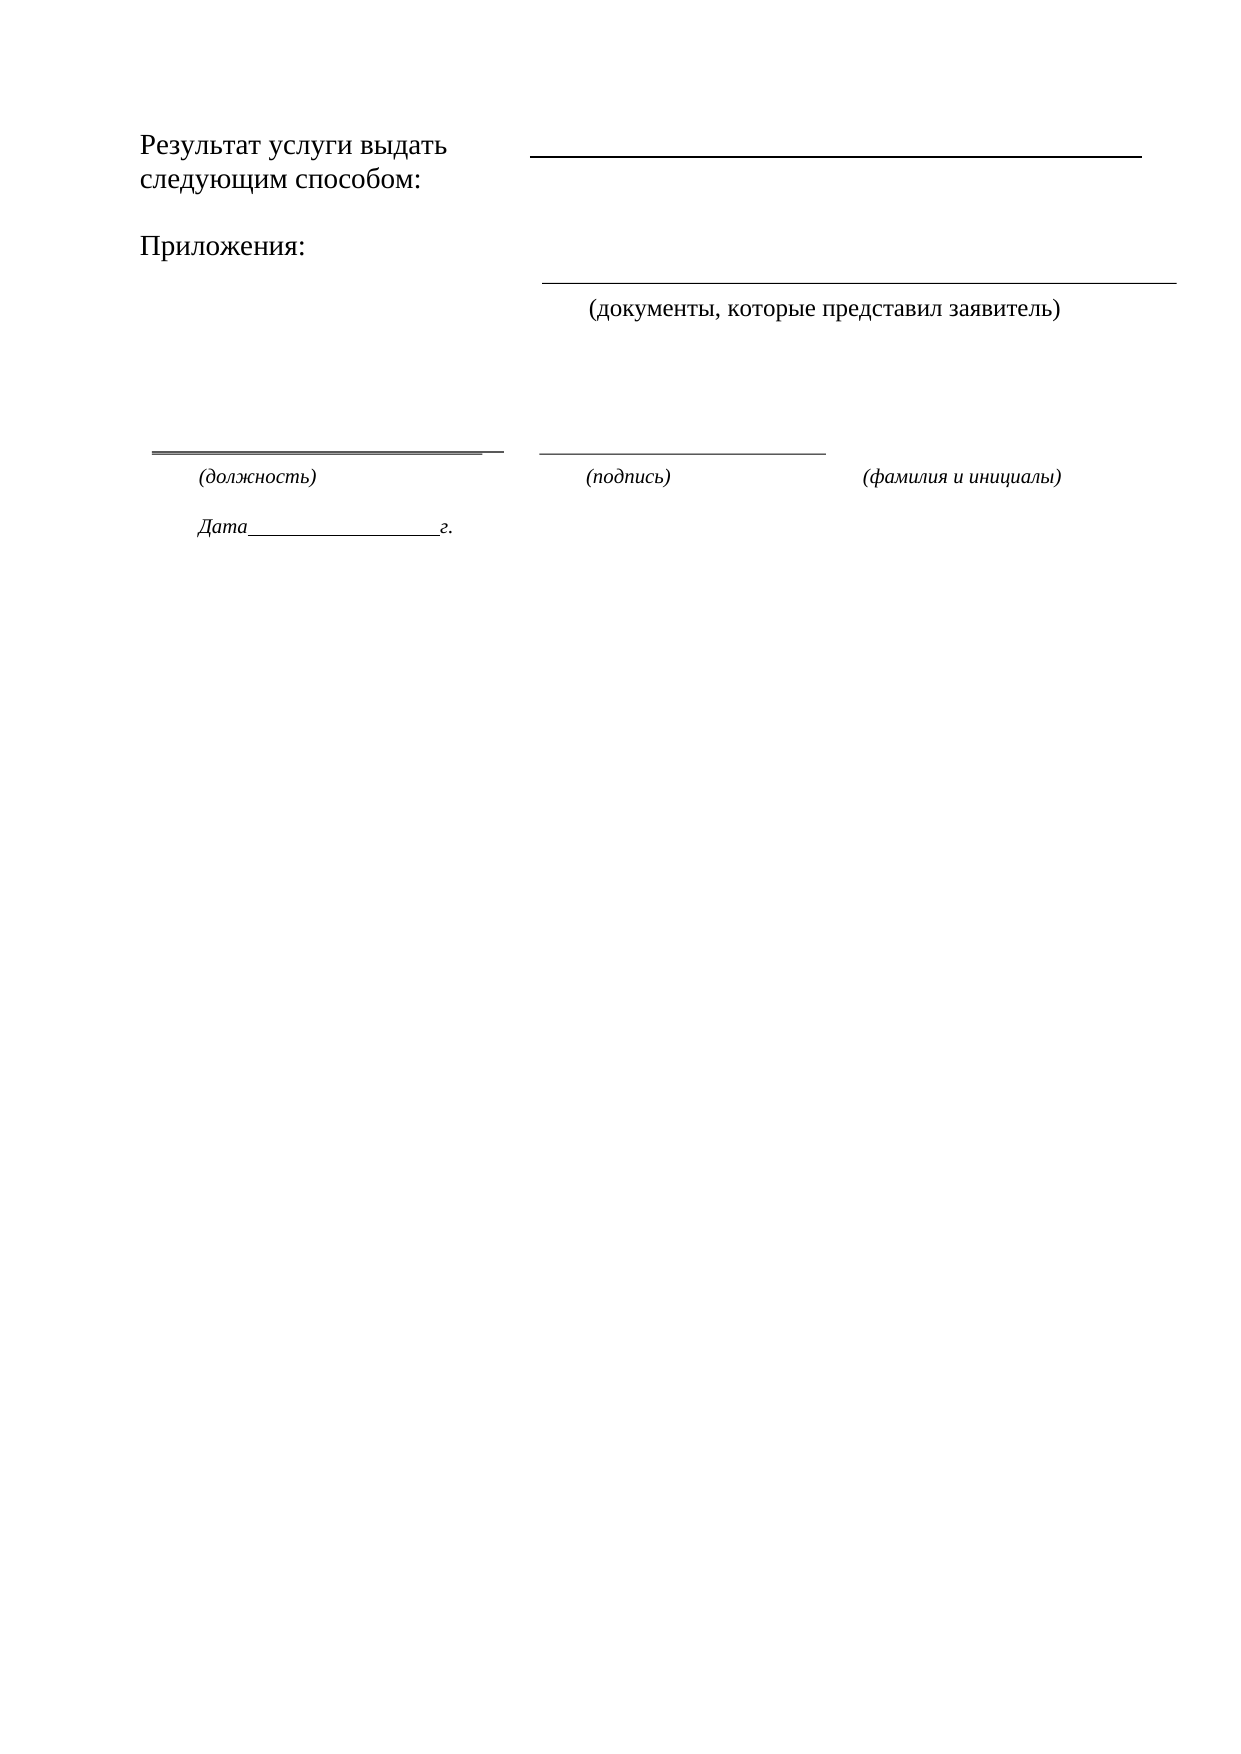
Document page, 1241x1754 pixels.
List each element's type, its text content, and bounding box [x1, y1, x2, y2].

text (должность) (подпись) (фамилия и инициалы) [198, 464, 1209, 488]
text Результат услуги выдать [139, 127, 1209, 161]
text следующим способом: [139, 161, 1209, 194]
text Дата г. [198, 514, 1209, 538]
text Приложения: [139, 228, 310, 261]
text (документы, которые представил заявитель) [588, 293, 1209, 322]
